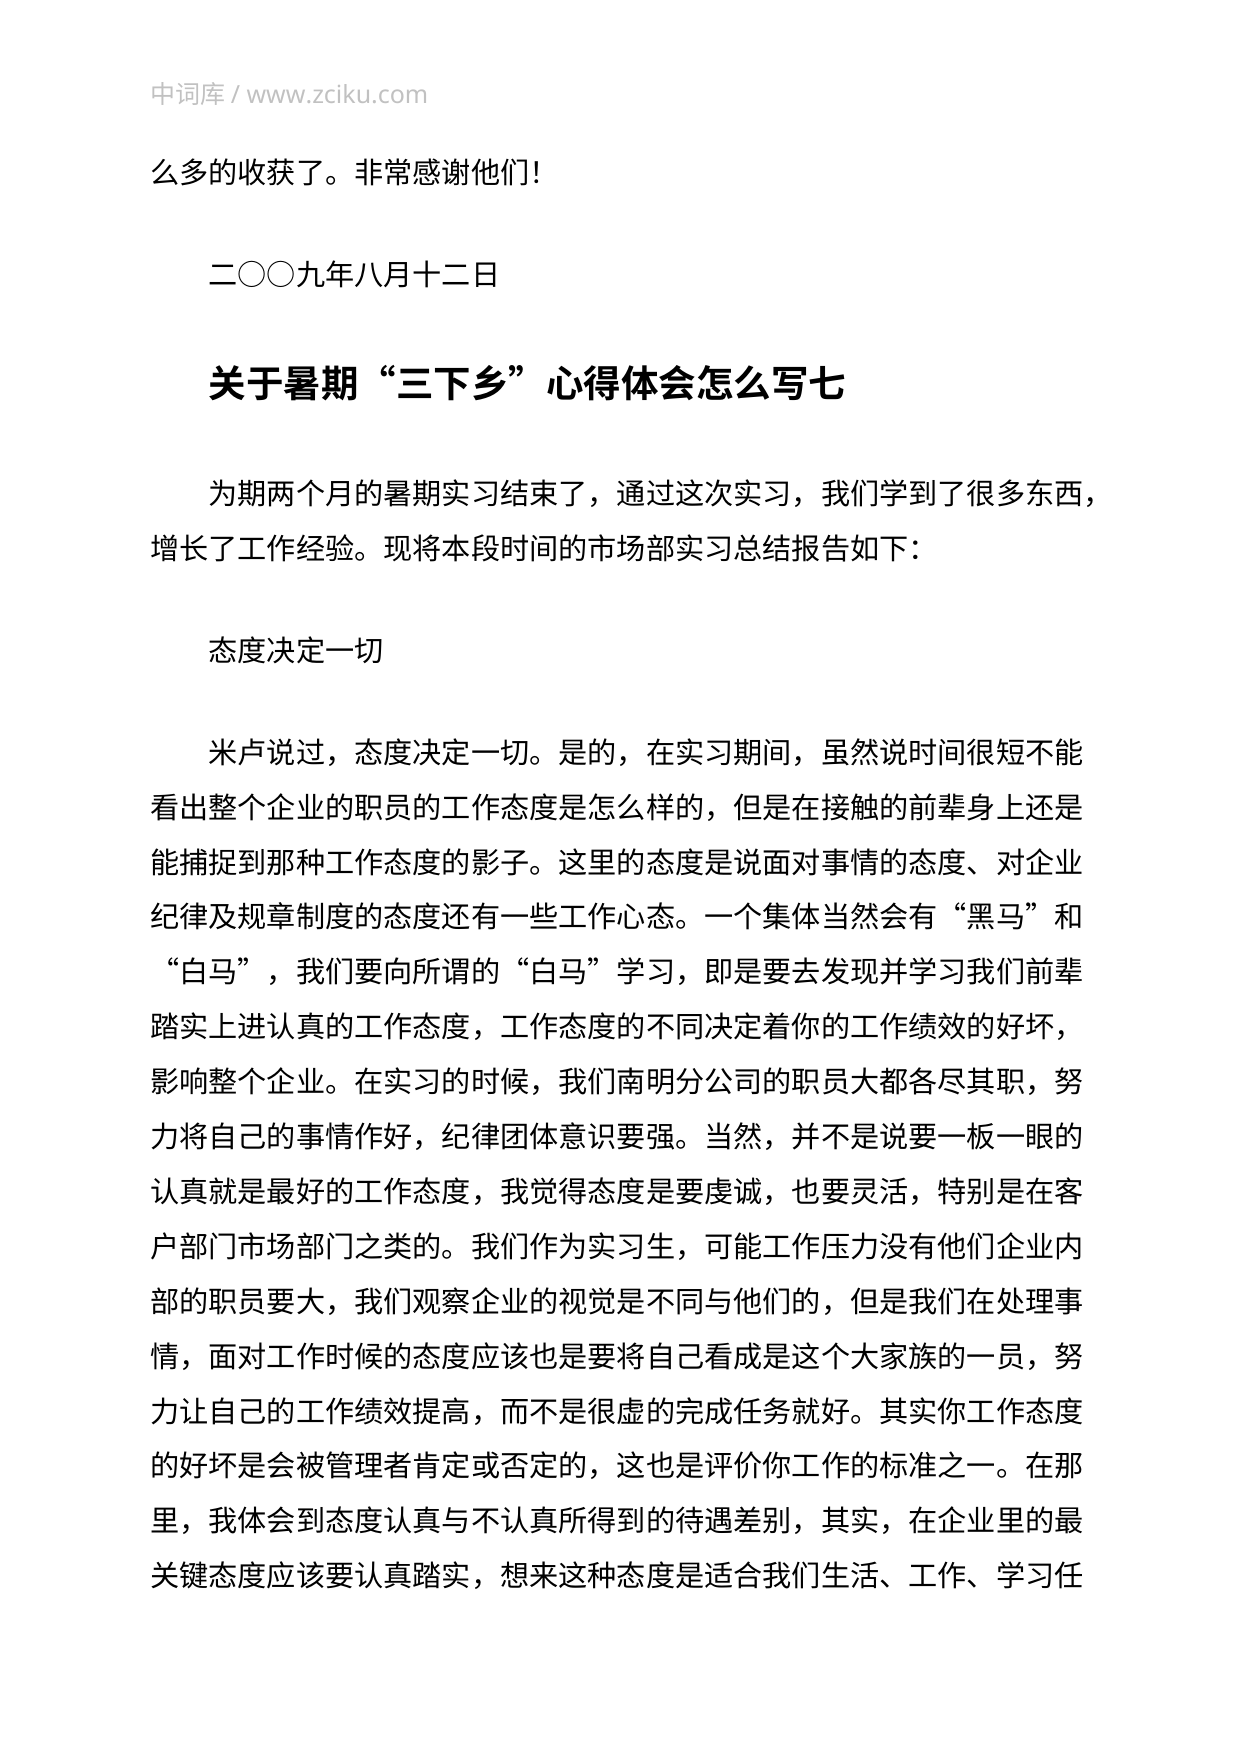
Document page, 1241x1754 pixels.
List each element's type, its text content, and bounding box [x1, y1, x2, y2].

text 为期两个月的暑期实习结束了，通过这次实习，我们学到了很多东西，增长了工作经验。现将本段时间的市场部实习总结报告如下： [150, 471, 1090, 568]
text 关于暑期“三下乡”心得体会怎么写七 [150, 353, 1090, 408]
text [150, 729, 1090, 1595]
text 态度决定一切 [150, 628, 1090, 670]
text 二○○九年八月十二日 [150, 252, 1090, 294]
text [150, 150, 1090, 192]
